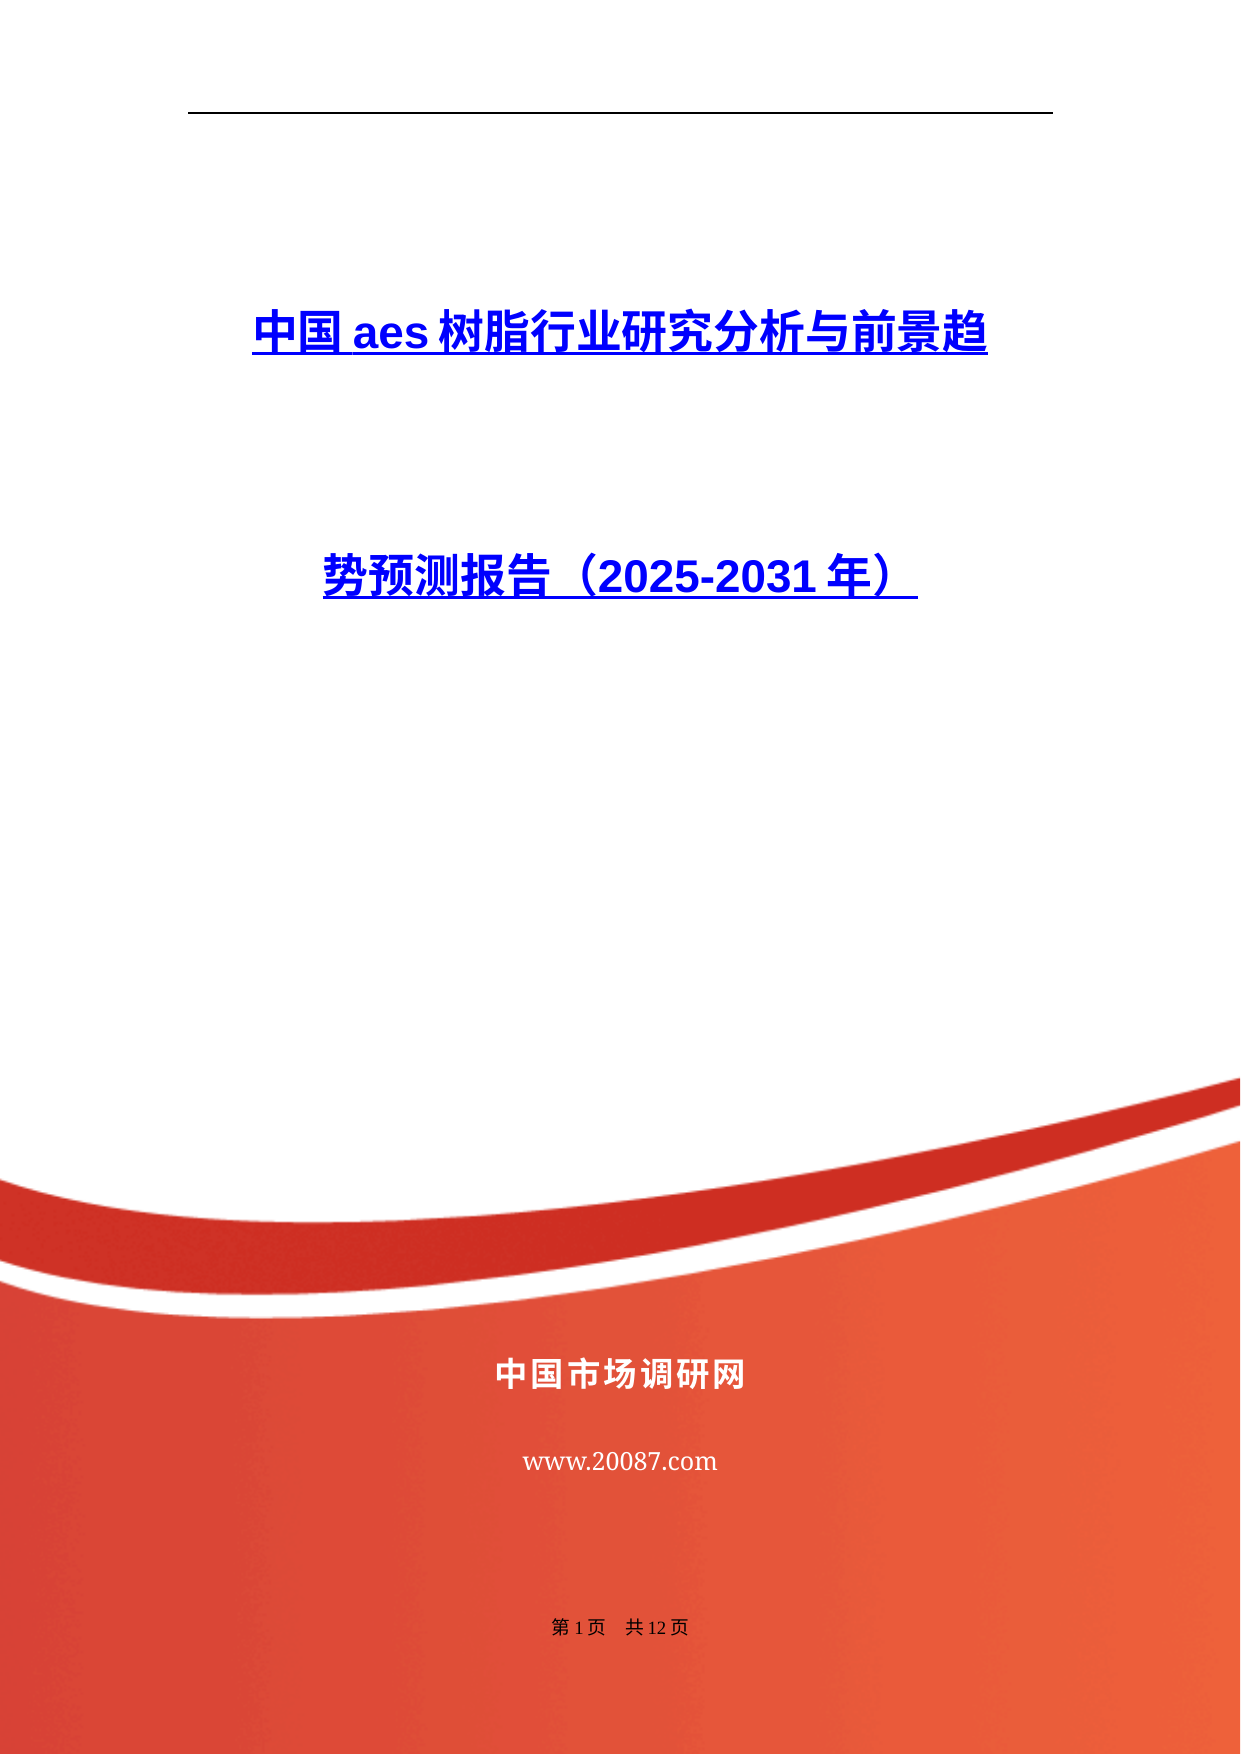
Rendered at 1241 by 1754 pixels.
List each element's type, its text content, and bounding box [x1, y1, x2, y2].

table_header 中国aes树脂行业研究分析与前景趋势预测报告（2025-2031年） [188, 207, 1053, 773]
picture [0, 1006, 1241, 1754]
subtitle 中国市场调研网 [187, 1339, 1053, 1404]
text www.20087.com [187, 1428, 1053, 1493]
